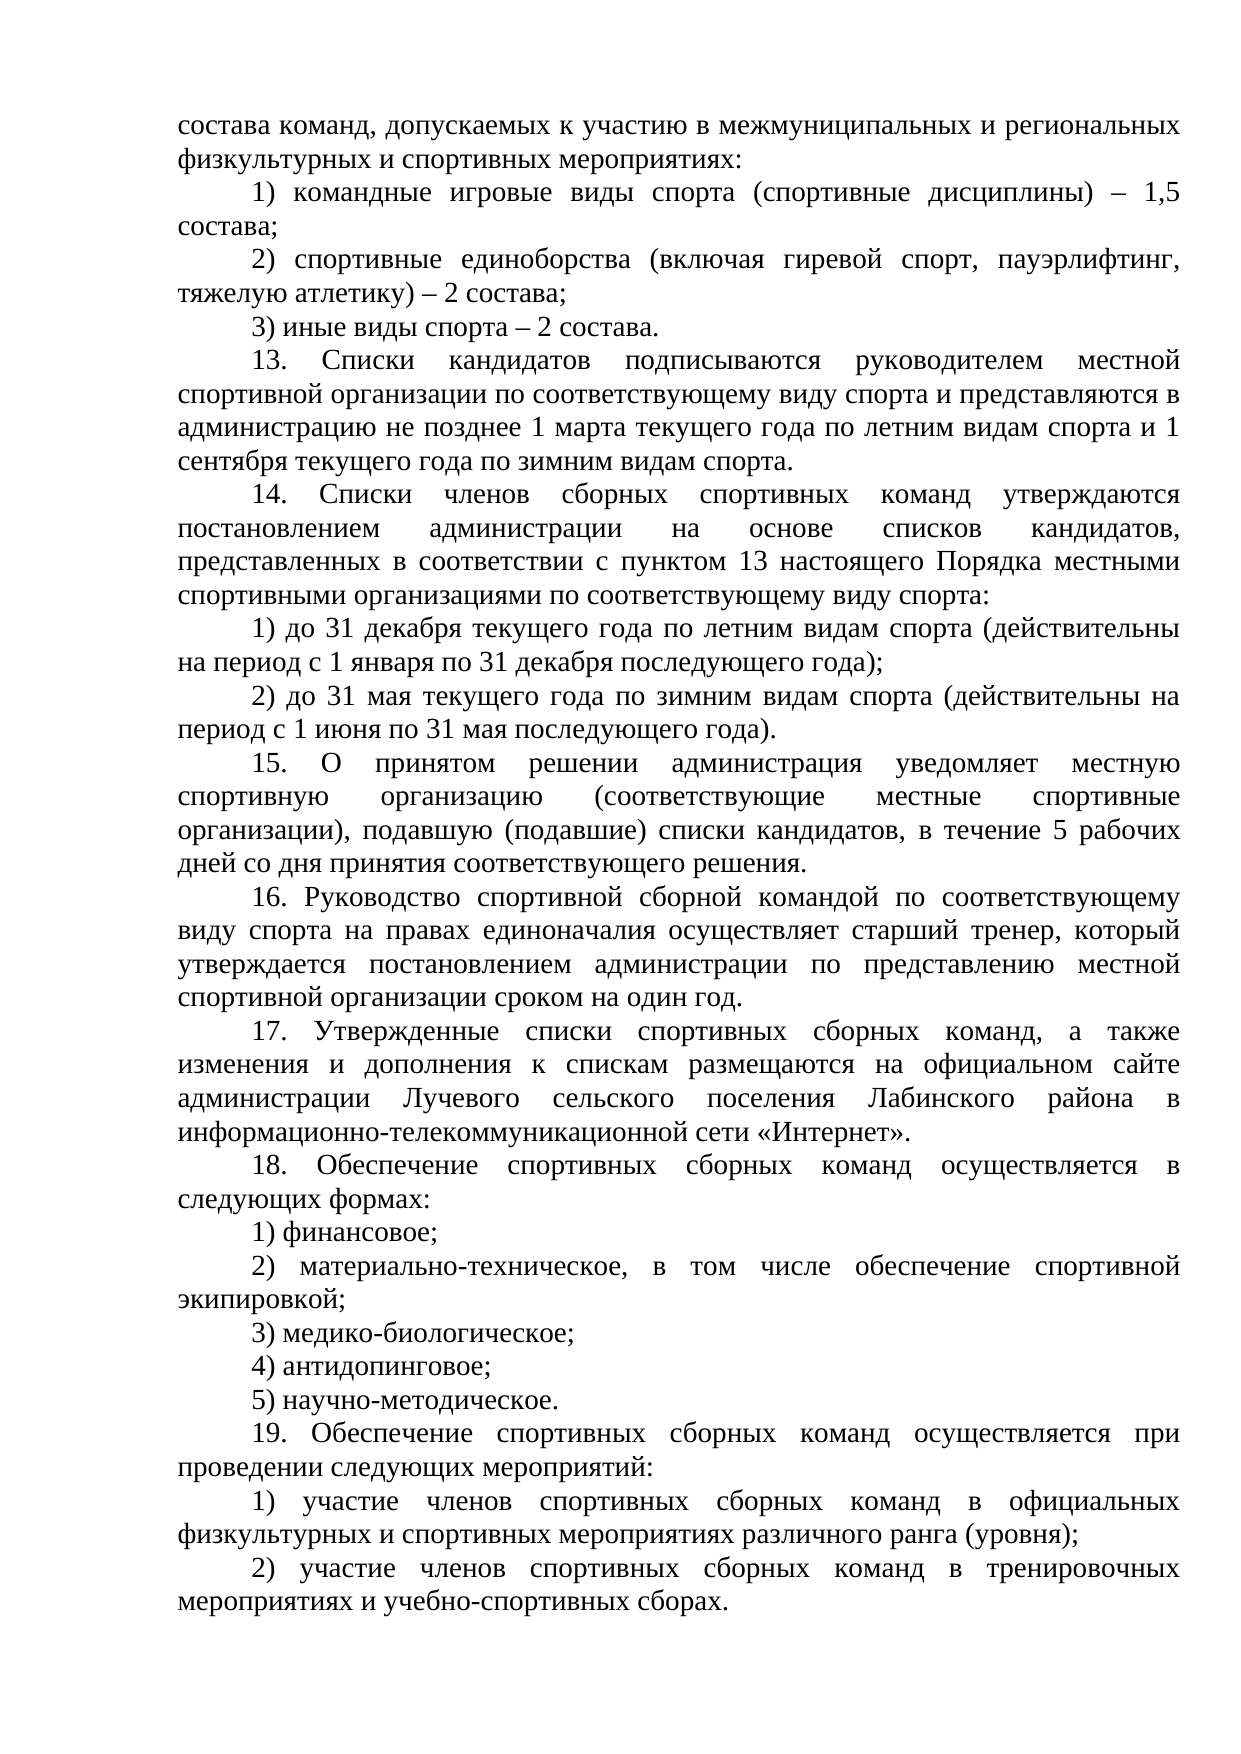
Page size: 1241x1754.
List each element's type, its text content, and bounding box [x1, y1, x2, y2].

text 4) антидопинговое; [177, 1348, 1181, 1382]
text 17. Утвержденные списки спортивных сборных команд, а также изменения и дополнения к спискам размещаются на официальном сайте администрации Лучевого сельского поселения Лабинского района в информационно-телекоммуникационной сети «Интернет». [177, 1013, 1181, 1147]
text 2) материально-техническое, в том числе обеспечение спортивной экипировкой; [177, 1248, 1181, 1315]
text 13. Списки кандидатов подписываются руководителем местной спортивной организации по соответствующему виду спорта и представляются в администрацию не позднее 1 марта текущего года по летним видам спорта и 1 сентября текущего года по зимним видам спорта. [177, 342, 1181, 476]
text 5) научно-методическое. [177, 1382, 1181, 1416]
text 18. Обеспечение спортивных сборных команд осуществляется в следующих формах: [177, 1147, 1181, 1214]
text 3) иные виды спорта – 2 состава. [177, 309, 1181, 342]
text 1) финансовое; [177, 1214, 1181, 1248]
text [177, 107, 1181, 174]
text 14. Списки членов сборных спортивных команд утверждаются постановлением администрации на основе списков кандидатов, представленных в соответствии с пунктом 13 настоящего Порядка местными спортивными организациями по соответствующему виду спорта: [177, 476, 1181, 611]
text 16. Руководство спортивной сборной командой по соответствующему виду спорта на правах единоначалия осуществляет старший тренер, который утверждается постановлением администрации по представлению местной спортивной организации сроком на один год. [177, 879, 1181, 1013]
text 2) до 31 мая текущего года по зимним видам спорта (действительны на период с 1 июня по 31 мая последующего года). [177, 678, 1181, 745]
text 1) командные игровые виды спорта (спортивные дисциплины) – 1,5 состава; [177, 174, 1181, 242]
text 3) медико-биологическое; [177, 1315, 1181, 1348]
text 2) спортивные единоборства (включая гиревой спорт, пауэрлифтинг, тяжелую атлетику) – 2 состава; [177, 242, 1181, 309]
text 15. О принятом решении администрация уведомляет местную спортивную организацию (соответствующие местные спортивные организации), подавшую (подавшие) списки кандидатов, в течение 5 рабочих дней со дня принятия соответствующего решения. [177, 745, 1181, 879]
text 19. Обеспечение спортивных сборных команд осуществляется при проведении следующих мероприятий: [177, 1416, 1181, 1483]
text 1) участие членов спортивных сборных команд в официальных физкультурных и спортивных мероприятиях различного ранга (уровня); [177, 1483, 1181, 1550]
text 2) участие членов спортивных сборных команд в тренировочных мероприятиях и учебно-спортивных сборах. [177, 1550, 1181, 1617]
text 1) до 31 декабря текущего года по летним видам спорта (действительны на период с 1 января по 31 декабря последующего года); [177, 611, 1181, 678]
